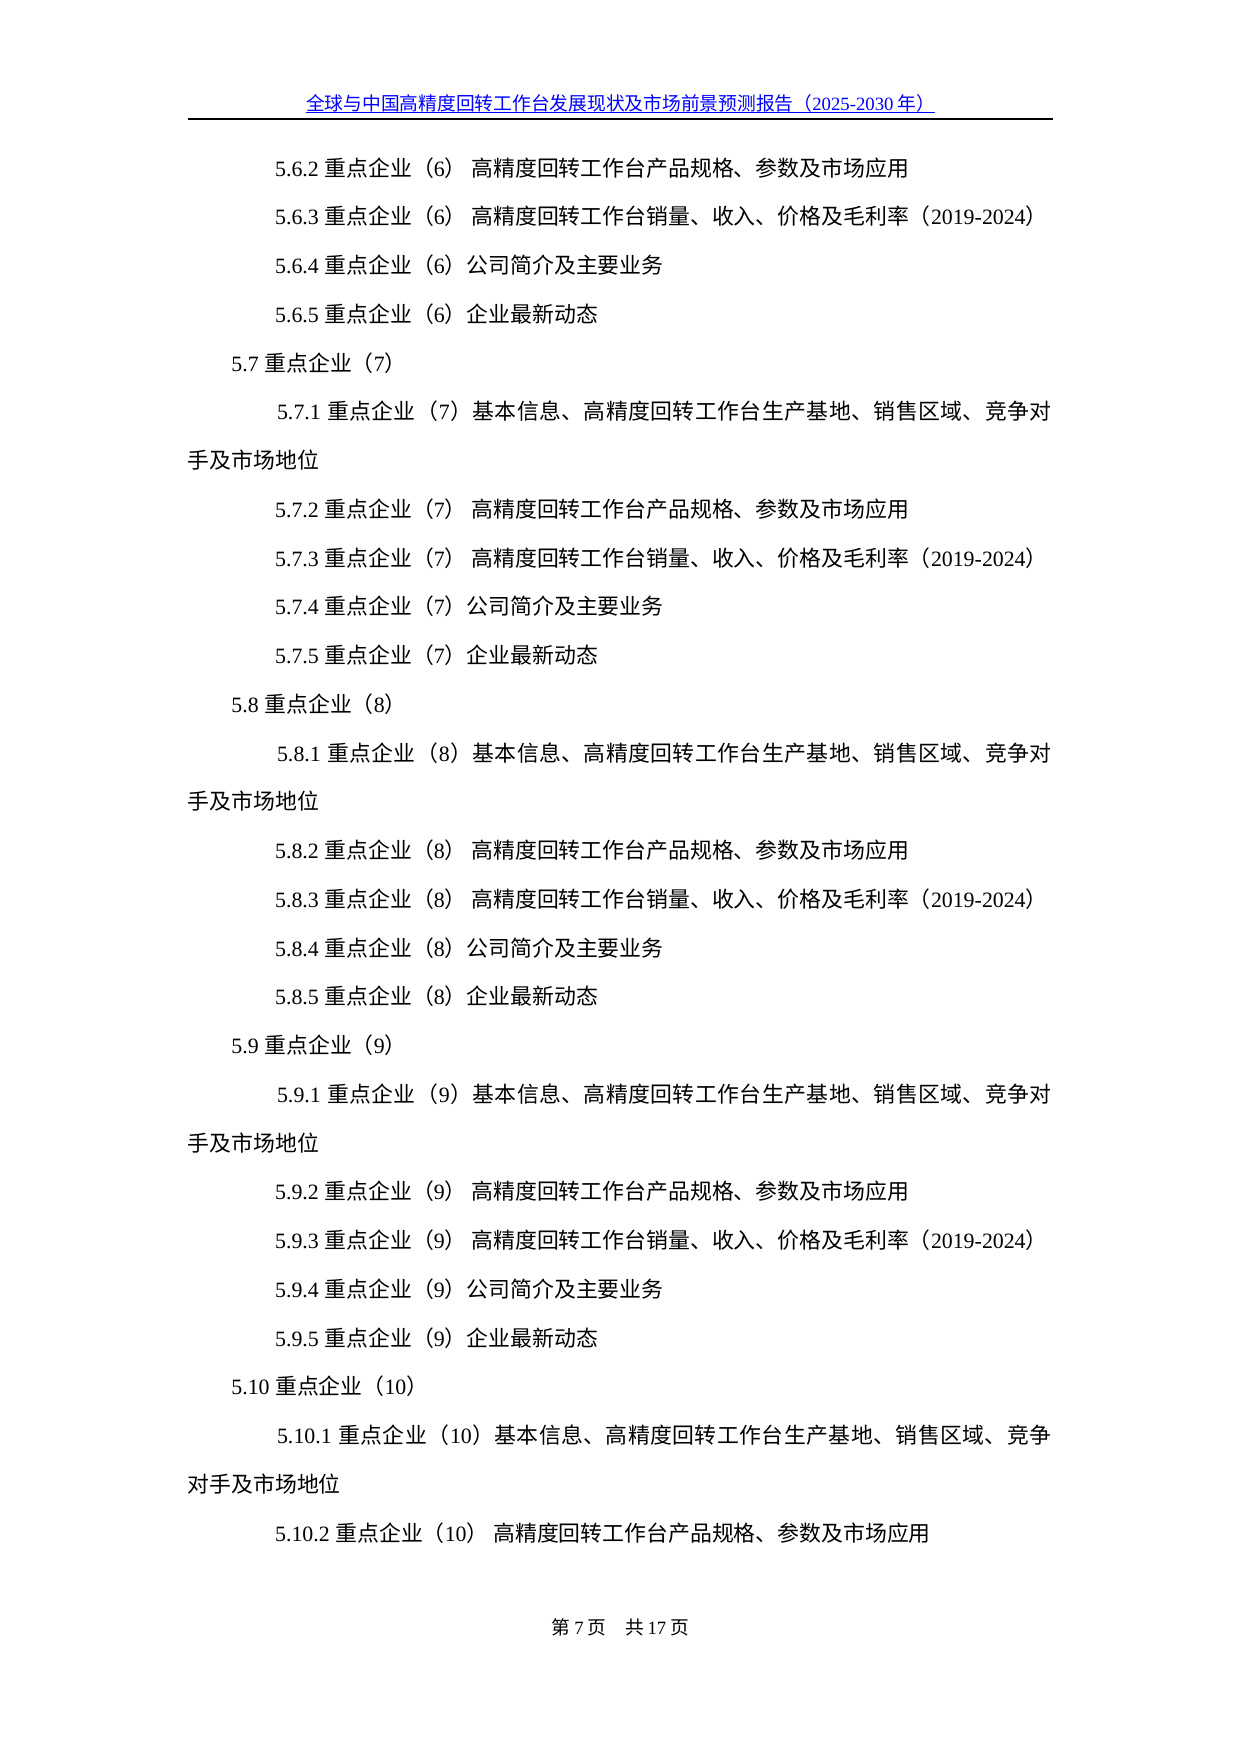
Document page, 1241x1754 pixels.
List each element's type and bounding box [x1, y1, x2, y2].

text [187, 150, 1053, 1548]
